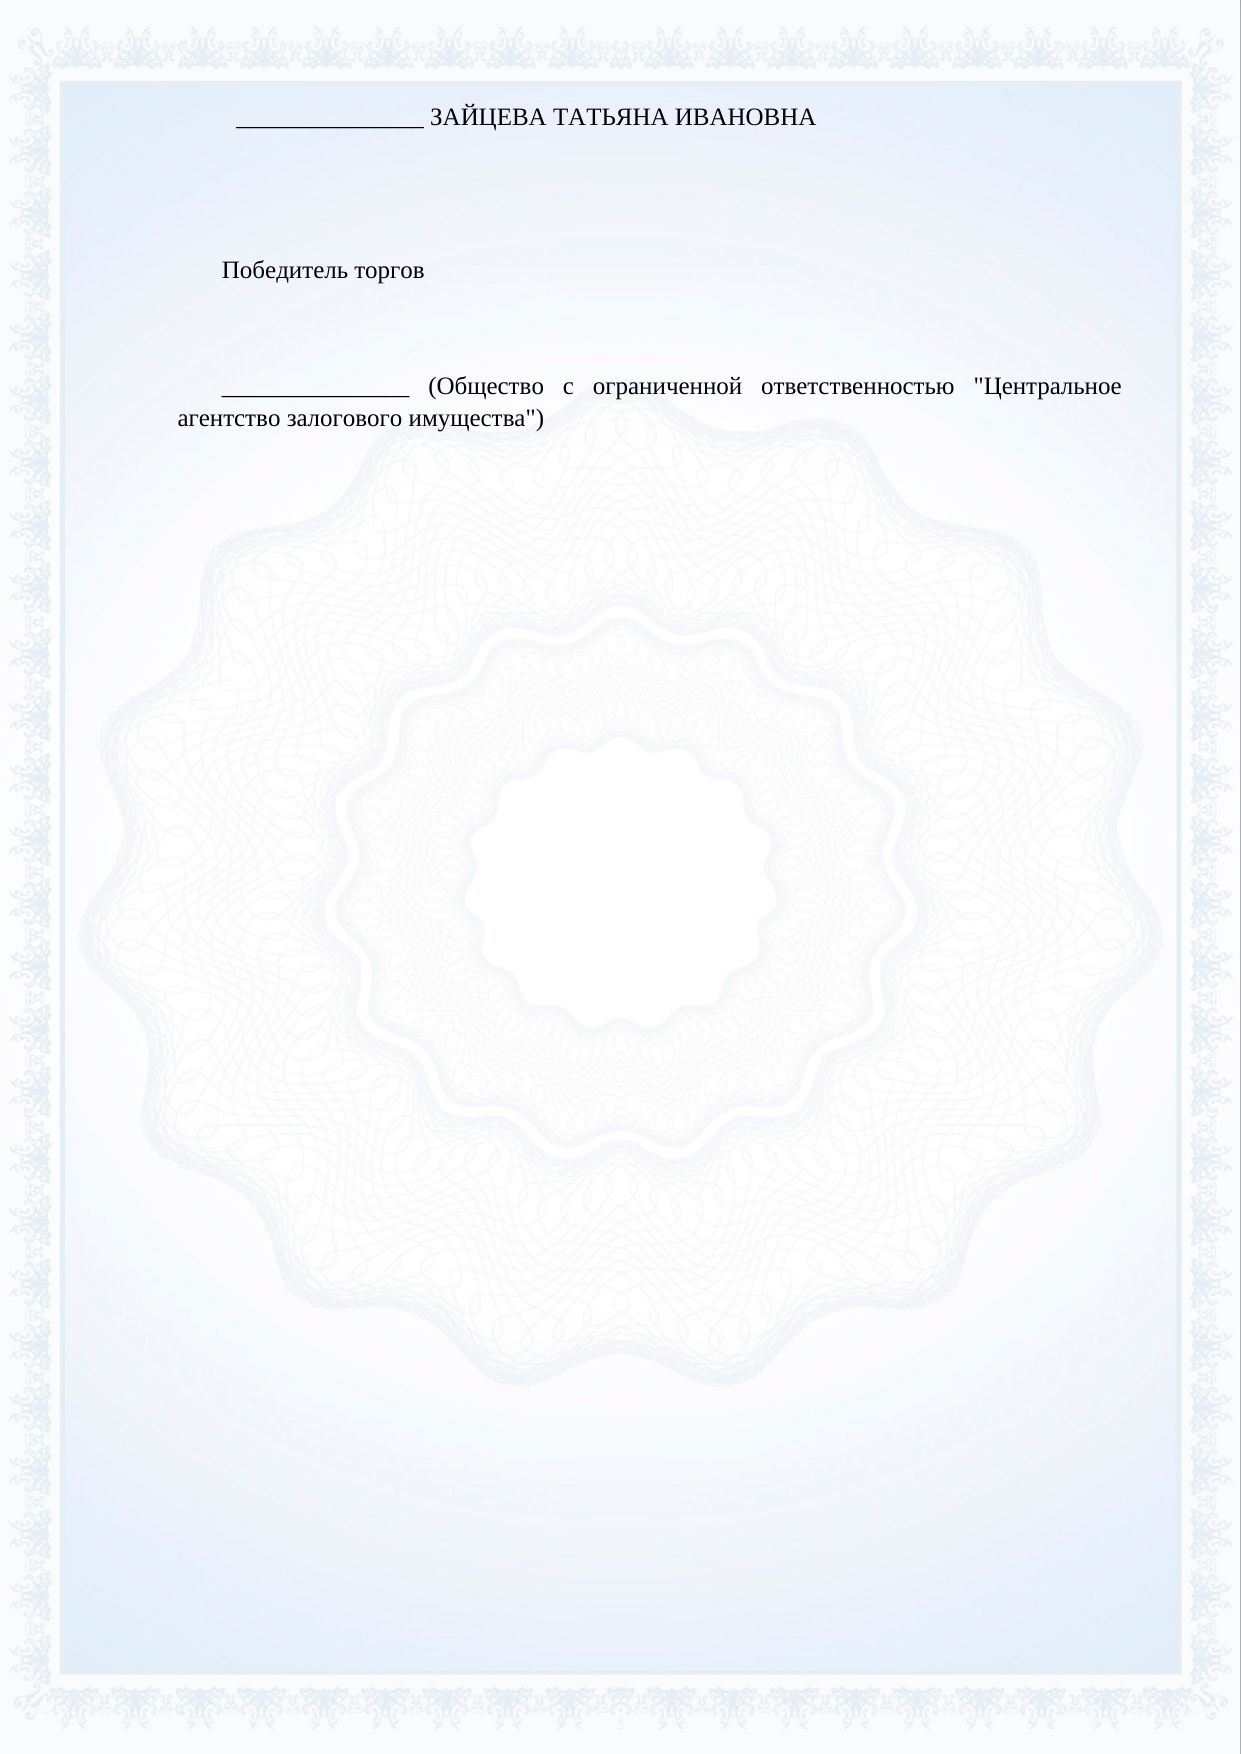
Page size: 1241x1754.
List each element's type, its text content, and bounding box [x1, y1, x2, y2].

text _______________ (Общество с ограниченной ответственностью "Центральное агентство залогового имущества") [177, 371, 1122, 432]
text Победитель торгов [177, 256, 1122, 284]
picture [0, 0, 1241, 1754]
text _______________ ЗАЙЦЕВА ТАТЬЯНА ИВАНОВНА [236, 102, 1122, 131]
